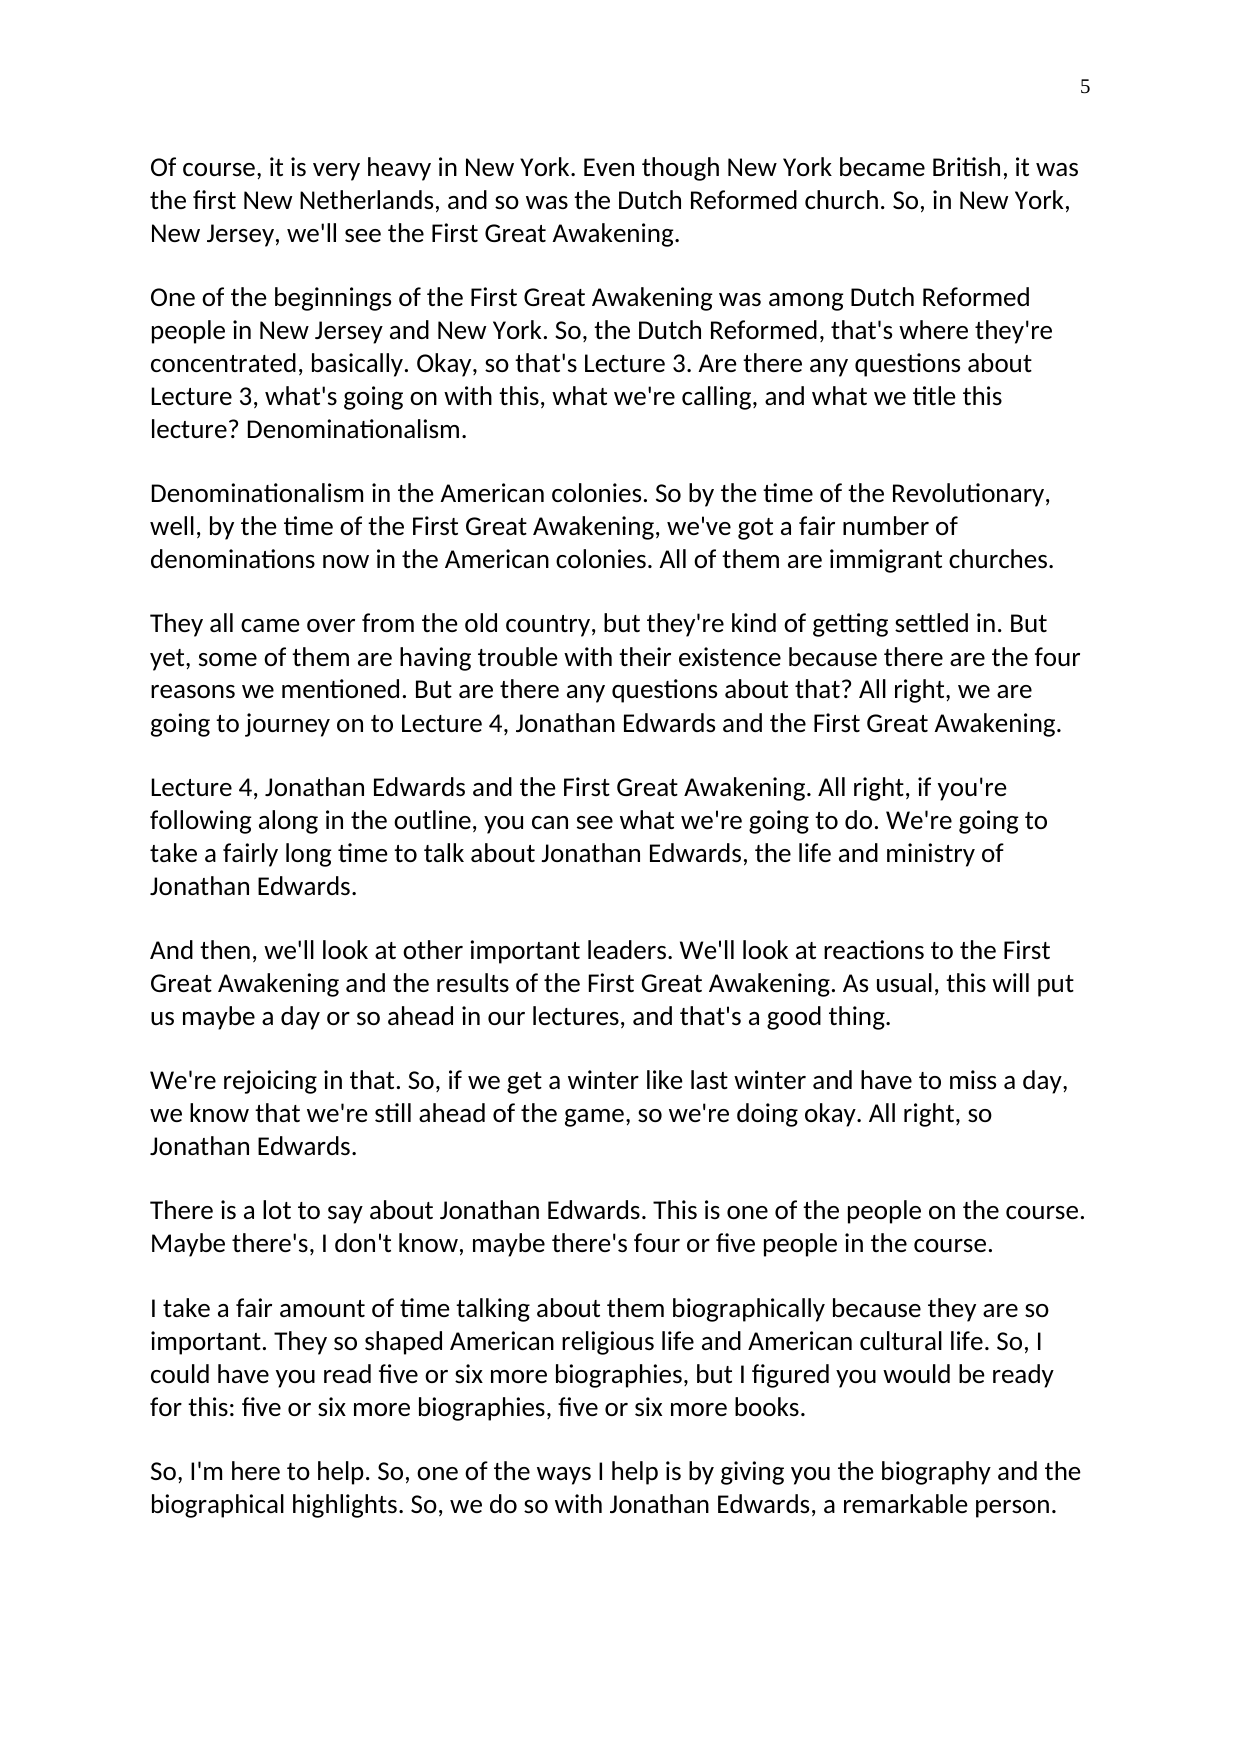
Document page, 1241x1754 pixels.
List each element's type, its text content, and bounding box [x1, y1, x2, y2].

text And then, we'll look at other important leaders. We'll look at reactions to the First Great Awakening and the results of the First Great Awakening. As usual, this will put us maybe a day or so ahead in our lectures, and that's a good thing. [150, 933, 1090, 1032]
text One of the beginnings of the First Great Awakening was among Dutch Reformed people in New Jersey and New York. So, the Dutch Reformed, that's where they're concentrated, basically. Okay, so that's Lecture 3. Are there any questions about Lecture 3, what's going on with this, what we're calling, and what we title this lecture? Denominationalism. [150, 280, 1090, 445]
text We're rejoicing in that. So, if we get a winter like last winter and have to miss a day, we know that we're still ahead of the game, so we're doing okay. All right, so Jonathan Edwards. [150, 1063, 1090, 1162]
text Lecture 4, Jonathan Edwards and the First Great Awakening. All right, if you're following along in the outline, you can see what we're going to do. We're going to take a fairly long time to talk about Jonathan Edwards, the life and ministry of Jonathan Edwards. [150, 770, 1090, 902]
text They all came over from the old country, but they're kind of getting settled in. But yet, some of them are having trouble with their existence because there are the four reasons we mentioned. But are there any questions about that? All right, we are going to journey on to Lecture 4, Jonathan Edwards and the First Great Awakening. [150, 607, 1090, 739]
text There is a lot to say about Jonathan Edwards. This is one of the people on the course. Maybe there's, I don't know, maybe there's four or five people in the course. [150, 1193, 1090, 1259]
text Denominationalism in the American colonies. So by the time of the Revolutionary, well, by the time of the First Great Awakening, we've got a fair number of denominations now in the American colonies. All of them are immigrant churches. [150, 476, 1090, 576]
text Of course, it is very heavy in New York. Even though New York became British, it was the first New Netherlands, and so was the Dutch Reformed church. So, in New York, New Jersey, we'll see the First Great Awakening. [150, 150, 1090, 249]
text I take a fair amount of time talking about them biographically because they are so important. They so shaped American religious life and American cultural life. So, I could have you read five or six more biographies, but I figured you would be ready for this: five or six more biographies, five or six more books. [150, 1291, 1090, 1423]
text So, I'm here to help. So, one of the ways I help is by giving you the biography and the biographical highlights. So, we do so with Jonathan Edwards, a remarkable person. [150, 1454, 1090, 1520]
